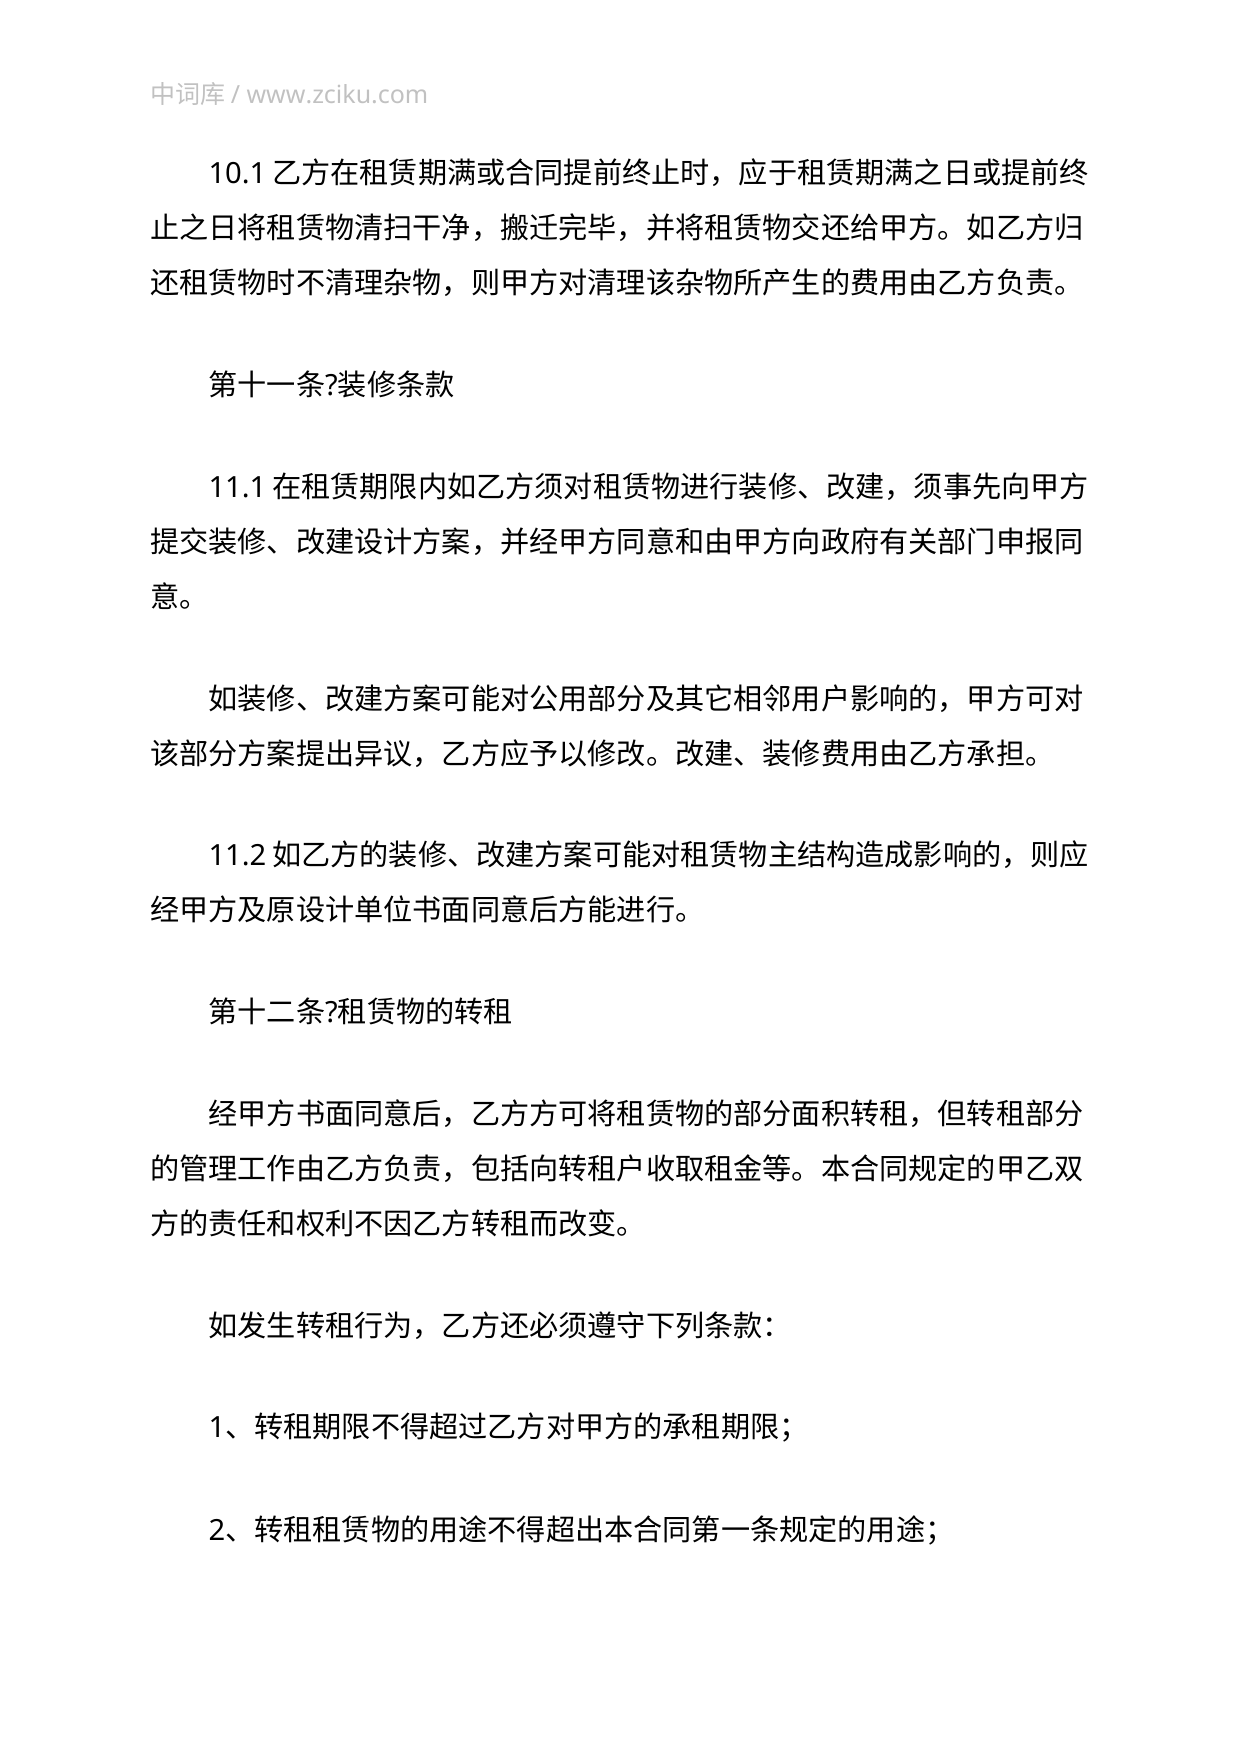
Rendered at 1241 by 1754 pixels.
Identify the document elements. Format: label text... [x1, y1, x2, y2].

text 如发生转租行为，乙方还必须遵守下列条款： [150, 1302, 1090, 1344]
text 如装修、改建方案可能对公用部分及其它相邻用户影响的，甲方可对该部分方案提出异议，乙方应予以修改。改建、装修费用由乙方承担。 [150, 675, 1090, 772]
text 第十一条?装修条款 [150, 362, 1090, 404]
text 2、转租租赁物的用途不得超出本合同第一条规定的用途； [150, 1506, 1090, 1548]
text 10.1乙方在租赁期满或合同提前终止时，应于租赁期满之日或提前终止之日将租赁物清扫干净，搬迁完毕，并将租赁物交还给甲方。如乙方归还租赁物时不清理杂物，则甲方对清理该杂物所产生的费用由乙方负责。 [150, 150, 1090, 302]
text 11.1在租赁期限内如乙方须对租赁物进行装修、改建，须事先向甲方提交装修、改建设计方案，并经甲方同意和由甲方向政府有关部门申报同意。 [150, 464, 1090, 616]
text 经甲方书面同意后，乙方方可将租赁物的部分面积转租，但转租部分的管理工作由乙方负责，包括向转租户收取租金等。本合同规定的甲乙双方的责任和权利不因乙方转租而改变。 [150, 1091, 1090, 1243]
text 1、转租期限不得超过乙方对甲方的承租期限； [150, 1404, 1090, 1446]
text 11.2如乙方的装修、改建方案可能对租赁物主结构造成影响的，则应经甲方及原设计单位书面同意后方能进行。 [150, 832, 1090, 929]
text 第十二条?租赁物的转租 [150, 989, 1090, 1031]
